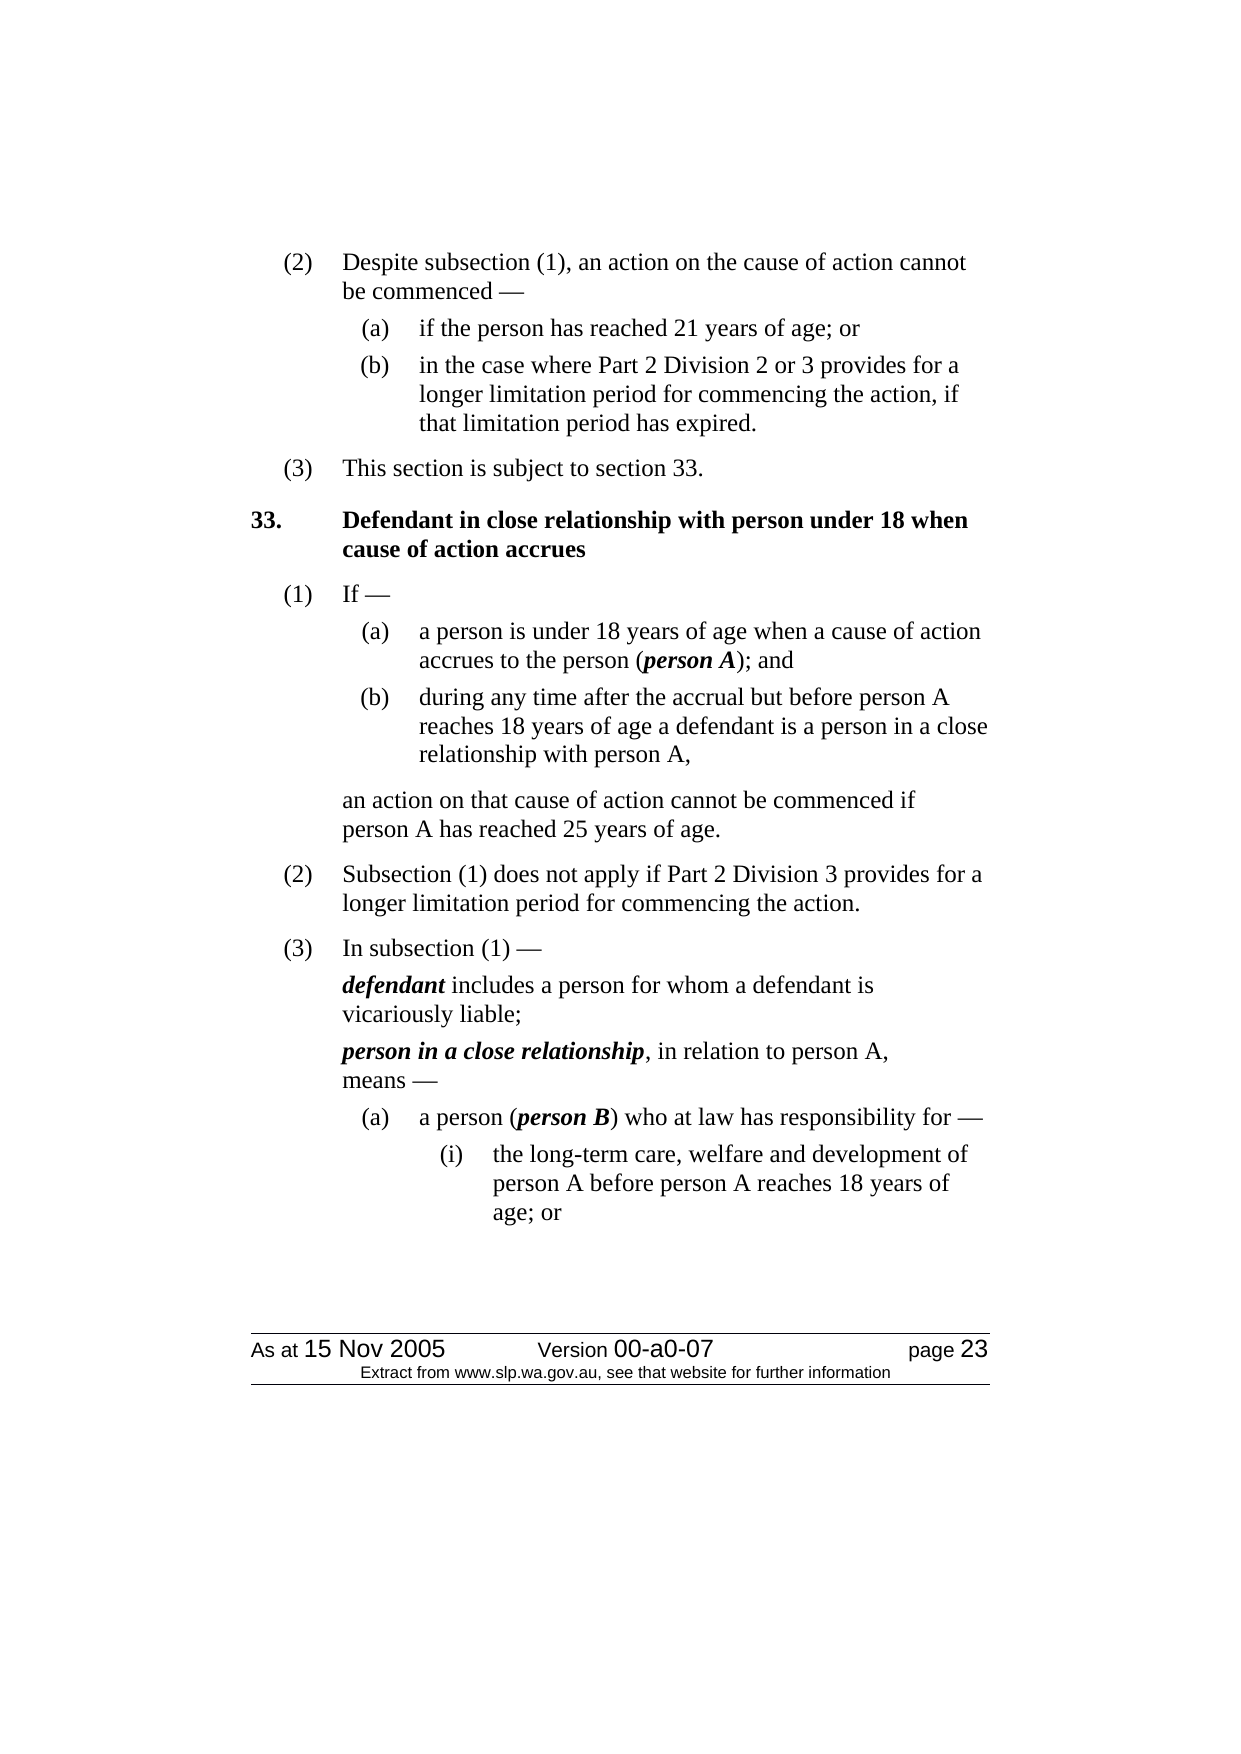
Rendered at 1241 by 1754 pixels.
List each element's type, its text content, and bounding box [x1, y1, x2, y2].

text person in a close relationship, in relation to person A, means — [251, 1036, 990, 1094]
text (i) the long-term care, welfare and development of person A before person A reaches 18 years of age; or [251, 1139, 990, 1225]
text (1) If — [251, 579, 990, 608]
text (2) Subsection (1) does not apply if Part 2 Division 3 provides for a longer limitation period for commencing the action. [251, 859, 990, 917]
text (b) during any time after the accrual but before person A reaches 18 years of age a defendant is a person in a close relationship with person A, [251, 682, 990, 768]
text (a) a person is under 18 years of age when a cause of action accrues to the person (person A); and [251, 616, 990, 674]
text defendant includes a person for whom a defendant is vicariously liable; [251, 970, 990, 1028]
text (3) In subsection (1) — [251, 933, 990, 962]
text an action on that cause of action cannot be commenced if person A has reached 25 years of age. [251, 785, 990, 842]
text (2) Despite subsection (1), an action on the cause of action cannot be commenced — [251, 247, 990, 305]
text (a) if the person has reached 21 years of age; or [251, 313, 990, 342]
text (3) This section is subject to section 33. [251, 453, 990, 482]
subtitle 33. Defendant in close relationship with person under 18 when cause of action accrues [251, 505, 990, 562]
text (b) in the case where Part 2 Division 2 or 3 provides for a longer limitation period for commencing the action, if that limitation period has expired. [251, 350, 990, 437]
text (a) a person (person B) who at law has responsibility for — [251, 1102, 990, 1131]
